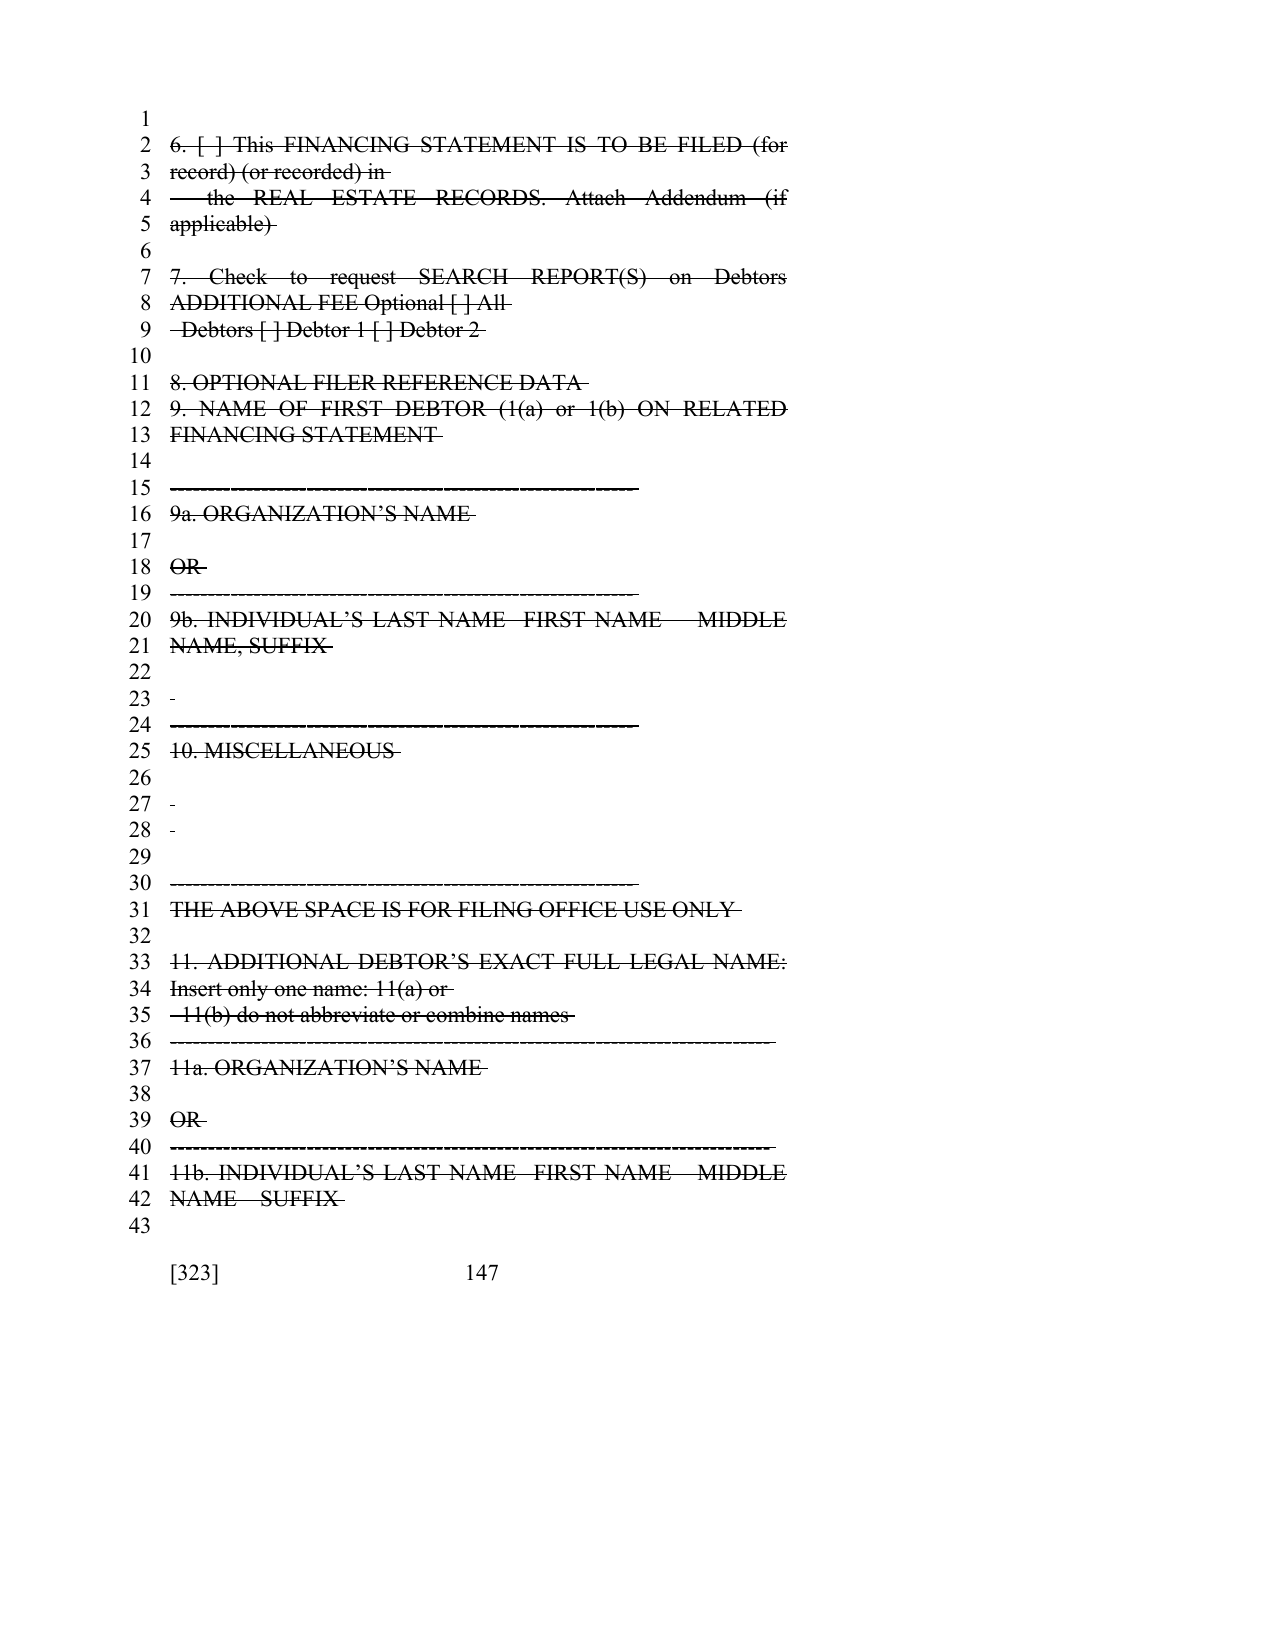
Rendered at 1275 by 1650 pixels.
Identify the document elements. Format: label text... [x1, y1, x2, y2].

text 9b. INDIVIDUAL’S LAST NAME FIRST NAME MIDDLE NAME, SUFFIX [169, 606, 787, 620]
text ------------------------------------------------------------- [169, 474, 787, 500]
text 10. MISCELLANEOUS [169, 737, 787, 764]
text 6. [ ] This FINANCING STATEMENT IS TO BE FILED (for record) (or recorded) in [169, 131, 787, 146]
text ------------------------------------------------------------- [169, 711, 787, 737]
text OR [169, 1106, 787, 1133]
text 11b. INDIVIDUAL’S LAST NAME FIRST NAME MIDDLE NAME SUFFIX [169, 1175, 787, 1212]
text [169, 1133, 787, 1159]
text 9. NAME OF FIRST DEBTOR (1(a) or 1(b) ON RELATED FINANCING STATEMENT [169, 410, 787, 448]
text Debtors [ ] Debtor 1 [ ] Debtor 2 [169, 316, 787, 342]
text the REAL ESTATE RECORDS. Attach Addendum (if applicable) [169, 184, 787, 198]
text 11a. ORGANIZATION’S NAME [169, 1054, 787, 1080]
text the REAL ESTATE RECORDS. Attach Addendum (if applicable) [169, 199, 787, 237]
text 8. OPTIONAL FILER REFERENCE DATA [169, 368, 787, 395]
text OR [169, 553, 787, 579]
text 6. [ ] This FINANCING STATEMENT IS TO BE FILED (for record) (or recorded) in [169, 147, 787, 184]
text 11b. INDIVIDUAL’S LAST NAME FIRST NAME MIDDLE NAME SUFFIX [169, 1159, 787, 1174]
text 11(b) do not abbreviate or combine names [169, 1001, 787, 1027]
text 9a. ORGANIZATION’S NAME [169, 500, 787, 527]
text 9b. INDIVIDUAL’S LAST NAME FIRST NAME MIDDLE NAME, SUFFIX [169, 621, 787, 658]
text 9. NAME OF FIRST DEBTOR (1(a) or 1(b) ON RELATED FINANCING STATEMENT [169, 395, 787, 409]
text 11. ADDITIONAL DEBTOR’S EXACT FULL LEGAL NAME: Insert only one name: 11(a) or [169, 948, 787, 963]
text ------------------------------------------------------------------------------- [169, 1027, 787, 1054]
text 11. ADDITIONAL DEBTOR’S EXACT FULL LEGAL NAME: Insert only one name: 11(a) or [169, 964, 787, 1001]
text 7. Check to request SEARCH REPORT(S) on Debtors ADDITIONAL FEE Optional [ ] All [169, 279, 787, 316]
text ------------------------------------------------------------- [169, 869, 787, 896]
text ------------------------------------------------------------- [169, 579, 787, 606]
text THE ABOVE SPACE IS FOR FILING OFFICE USE ONLY [169, 896, 787, 922]
text 7. Check to request SEARCH REPORT(S) on Debtors ADDITIONAL FEE Optional [ ] All [169, 263, 787, 278]
